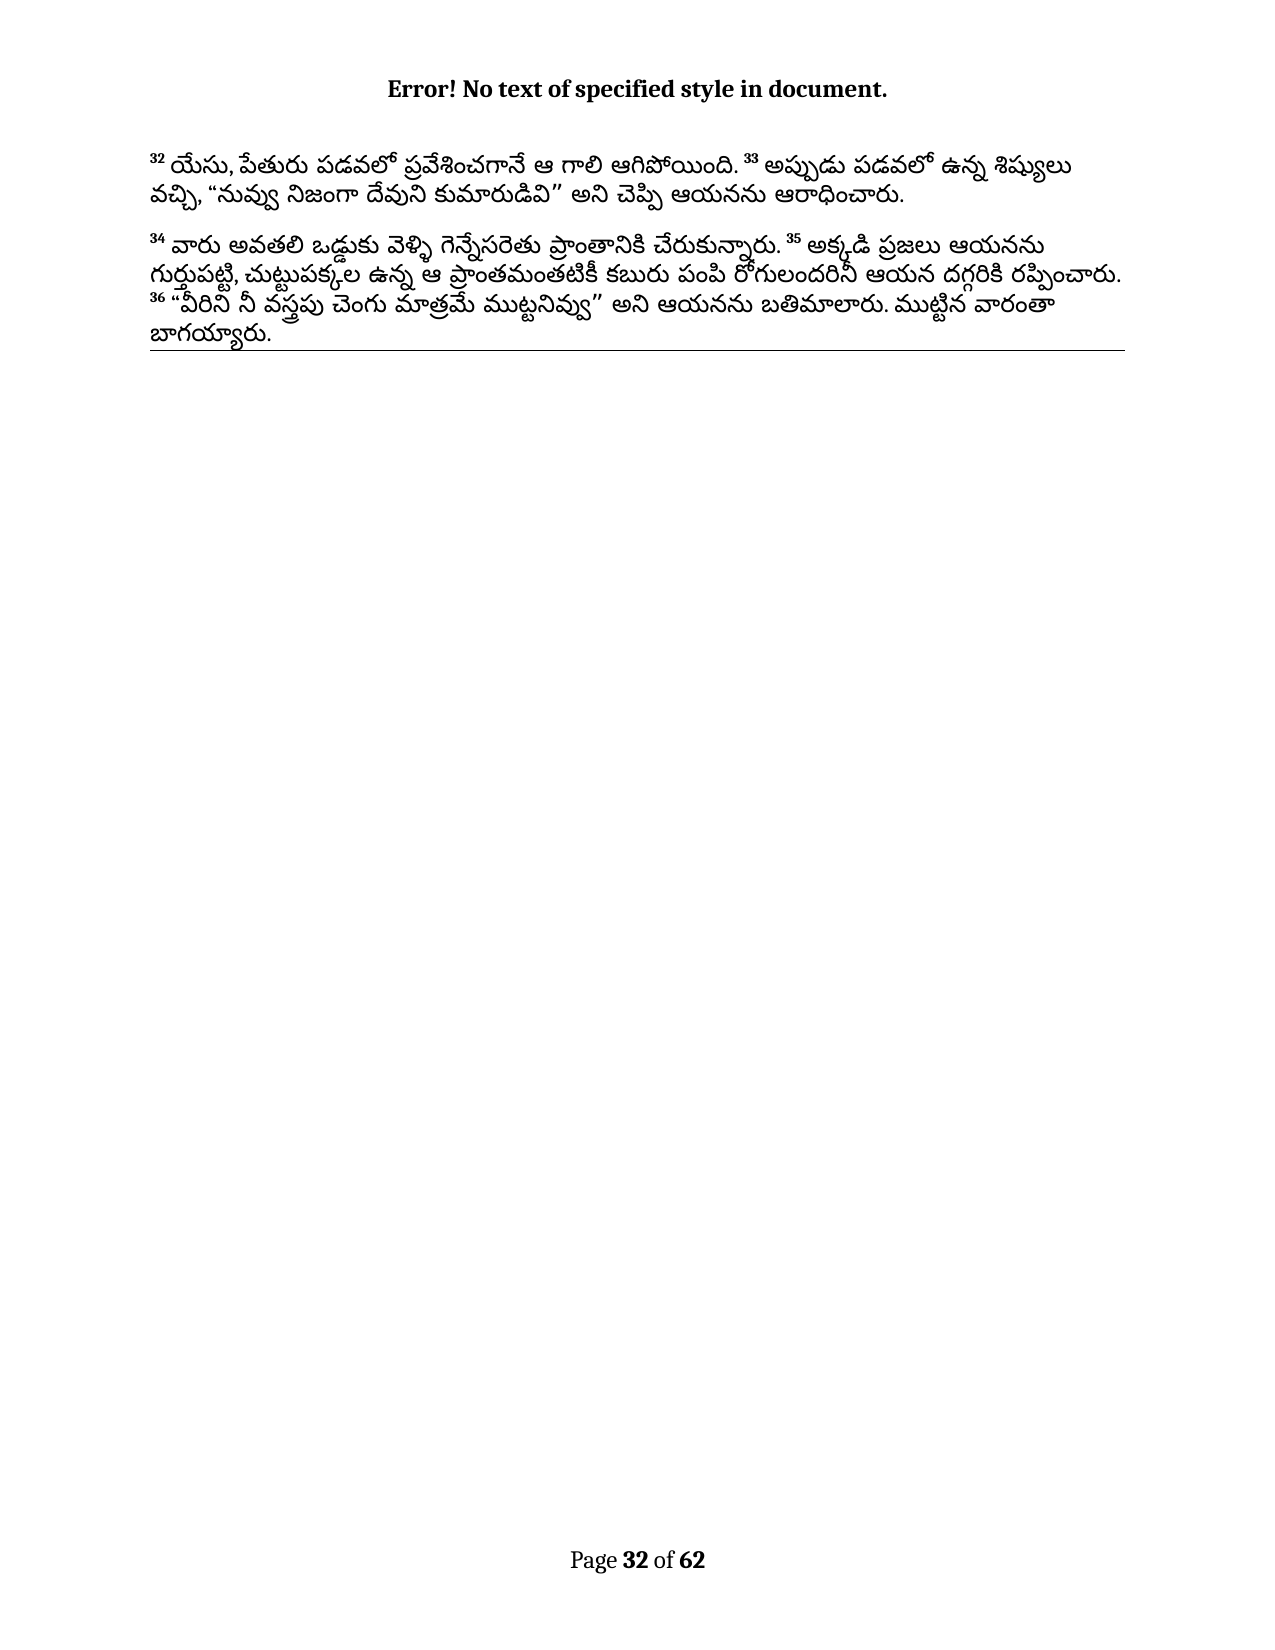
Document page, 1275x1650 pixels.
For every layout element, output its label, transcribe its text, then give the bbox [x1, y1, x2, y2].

text 32 యేసు, పేతురు పడవలో ప్రవేశించగానే ఆ గాలి ఆగిపోయింది. 33 అప్పుడు పడవలో ఉన్న శిష్యులు వచ్చి, “నువ్వు నిజంగా దేవుని కుమారుడివి” అని చెప్పి ఆయనను ఆరాధించారు. [150, 150, 1125, 209]
text 34 వారు అవతలి ఒడ్డుకు వెళ్ళి గెన్నేసరెతు ప్రాంతానికి చేరుకున్నారు. 35 అక్కడి ప్రజలు ఆయనను గుర్తుపట్టి, చుట్టుపక్కల ఉన్న ఆ ప్రాంతమంతటికీ కబురు పంపి రోగులందరినీ ఆయన దగ్గరికి రప్పించారు. 36 “వీరిని నీ వస్త్రపు చెంగు మాత్రమే ముట్టనివ్వు” అని ఆయనను బతిమాలారు. ముట్టిన వారంతా బాగయ్యారు. [150, 230, 1125, 350]
